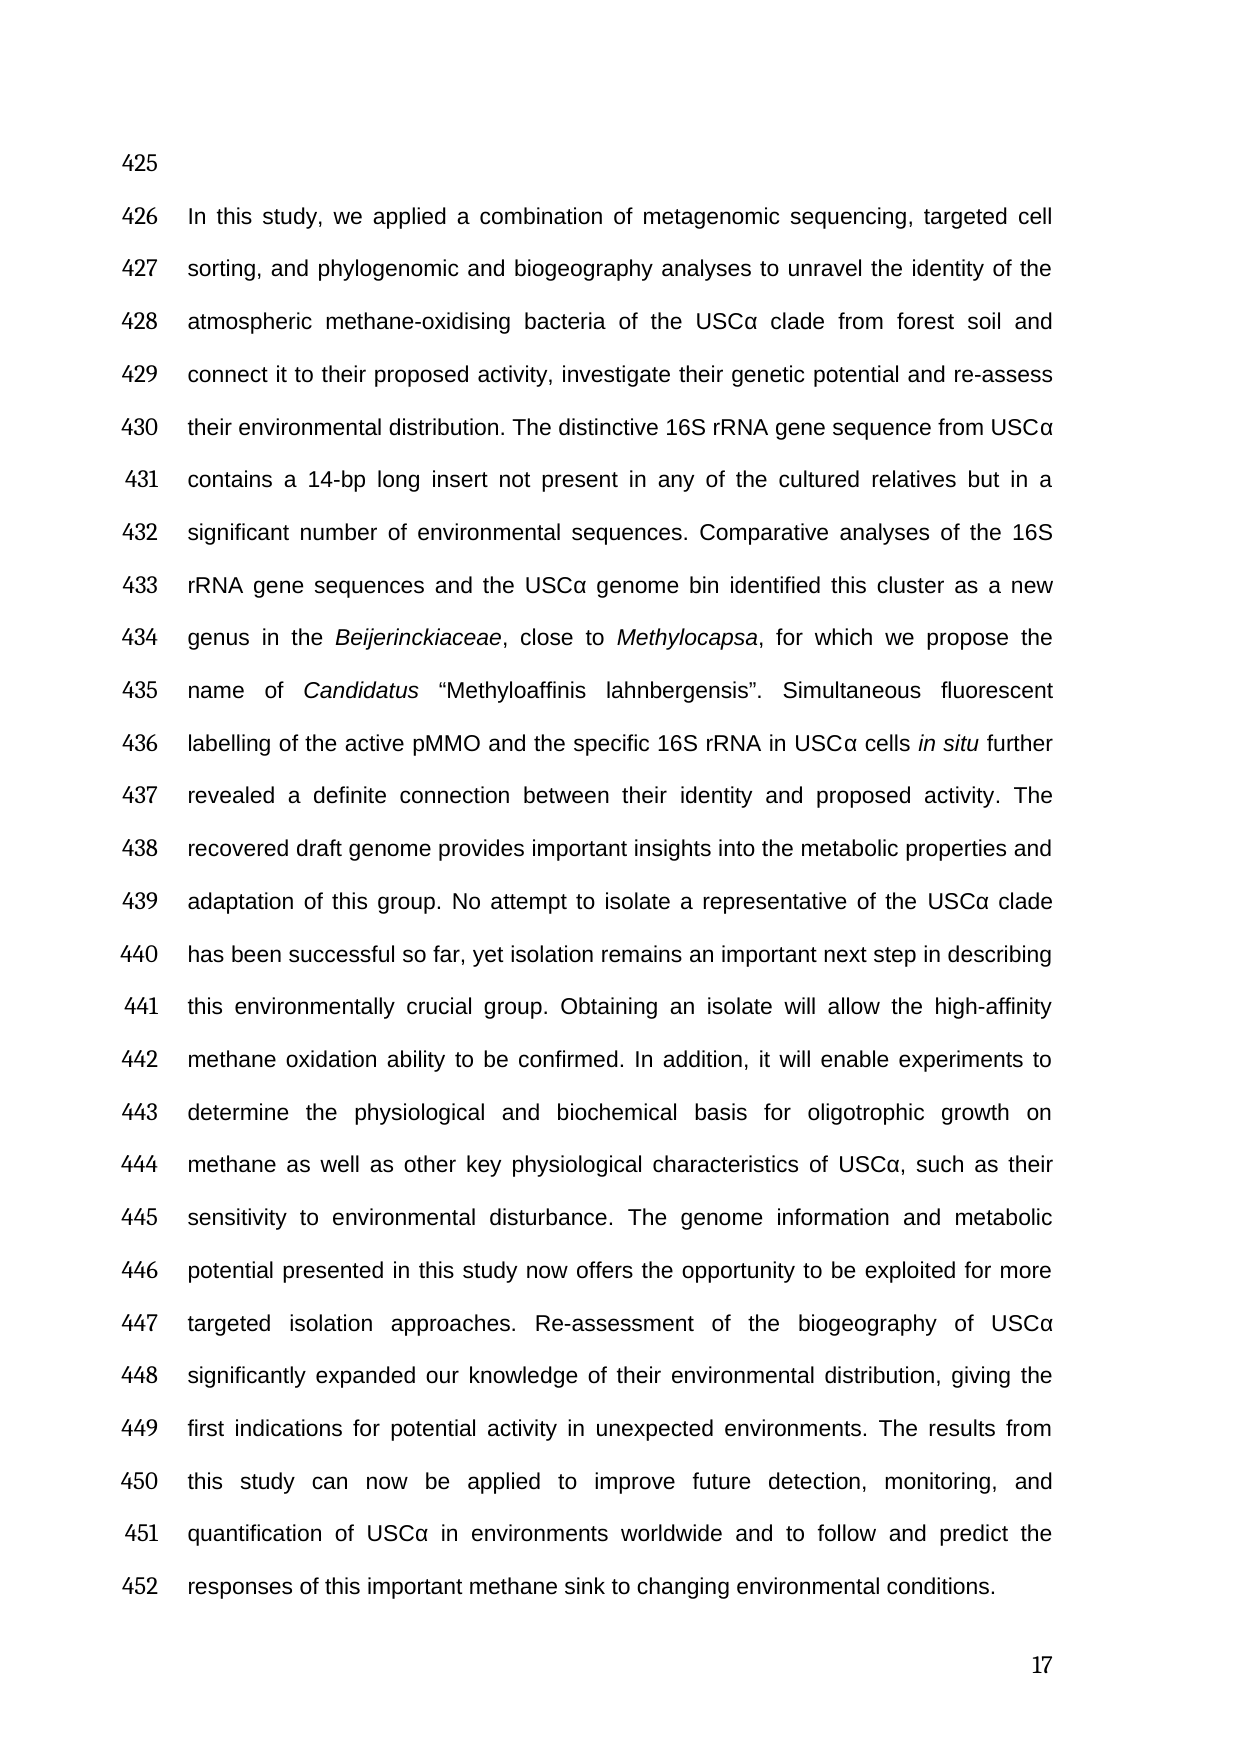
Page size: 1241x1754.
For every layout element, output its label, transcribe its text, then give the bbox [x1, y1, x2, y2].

text In this study, we applied a combination of metagenomic sequencing, targeted cell sorting, and phylogenomic and biogeography analyses to unravel the identity of the atmospheric methane-oxidising bacteria of the USCα clade from forest soil and connect it to their proposed activity, investigate their genetic potential and re-assess their environmental distribution. The distinctive 16S rRNA gene sequence from USCα contains a 14-bp long insert not present in any of the cultured relatives but in a significant number of environmental sequences. Comparative analyses of the 16S rRNA gene sequences and the USCα genome bin identified this cluster as a new genus in the Beijerinckiaceae, close to Methylocapsa, for which we propose the name of Candidatus “Methyloaffinis lahnbergensis”. Simultaneous fluorescent labelling of the active pMMO and the specific 16S rRNA in USCα cells in situ further revealed a definite connection between their identity and proposed activity. The recovered draft genome provides important insights into the metabolic properties and adaptation of this group. No attempt to isolate a representative of the USCα clade has been successful so far, yet isolation remains an important next step in describing this environmentally crucial group. Obtaining an isolate will allow the high-affinity methane oxidation ability to be confirmed. In addition, it will enable experiments to determine the physiological and biochemical basis for oligotrophic growth on methane as well as other key physiological characteristics of USCα, such as their sensitivity to environmental disturbance. The genome information and metabolic potential presented in this study now offers the opportunity to be exploited for more targeted isolation approaches. Re-assessment of the biogeography of USCα significantly expanded our knowledge of their environmental distribution, giving the first indications for potential activity in unexpected environments. The results from this study can now be applied to improve future detection, monitoring, and quantification of USCα in environments worldwide and to follow and predict the responses of this important methane sink to changing environmental conditions. [187, 203, 1053, 1599]
